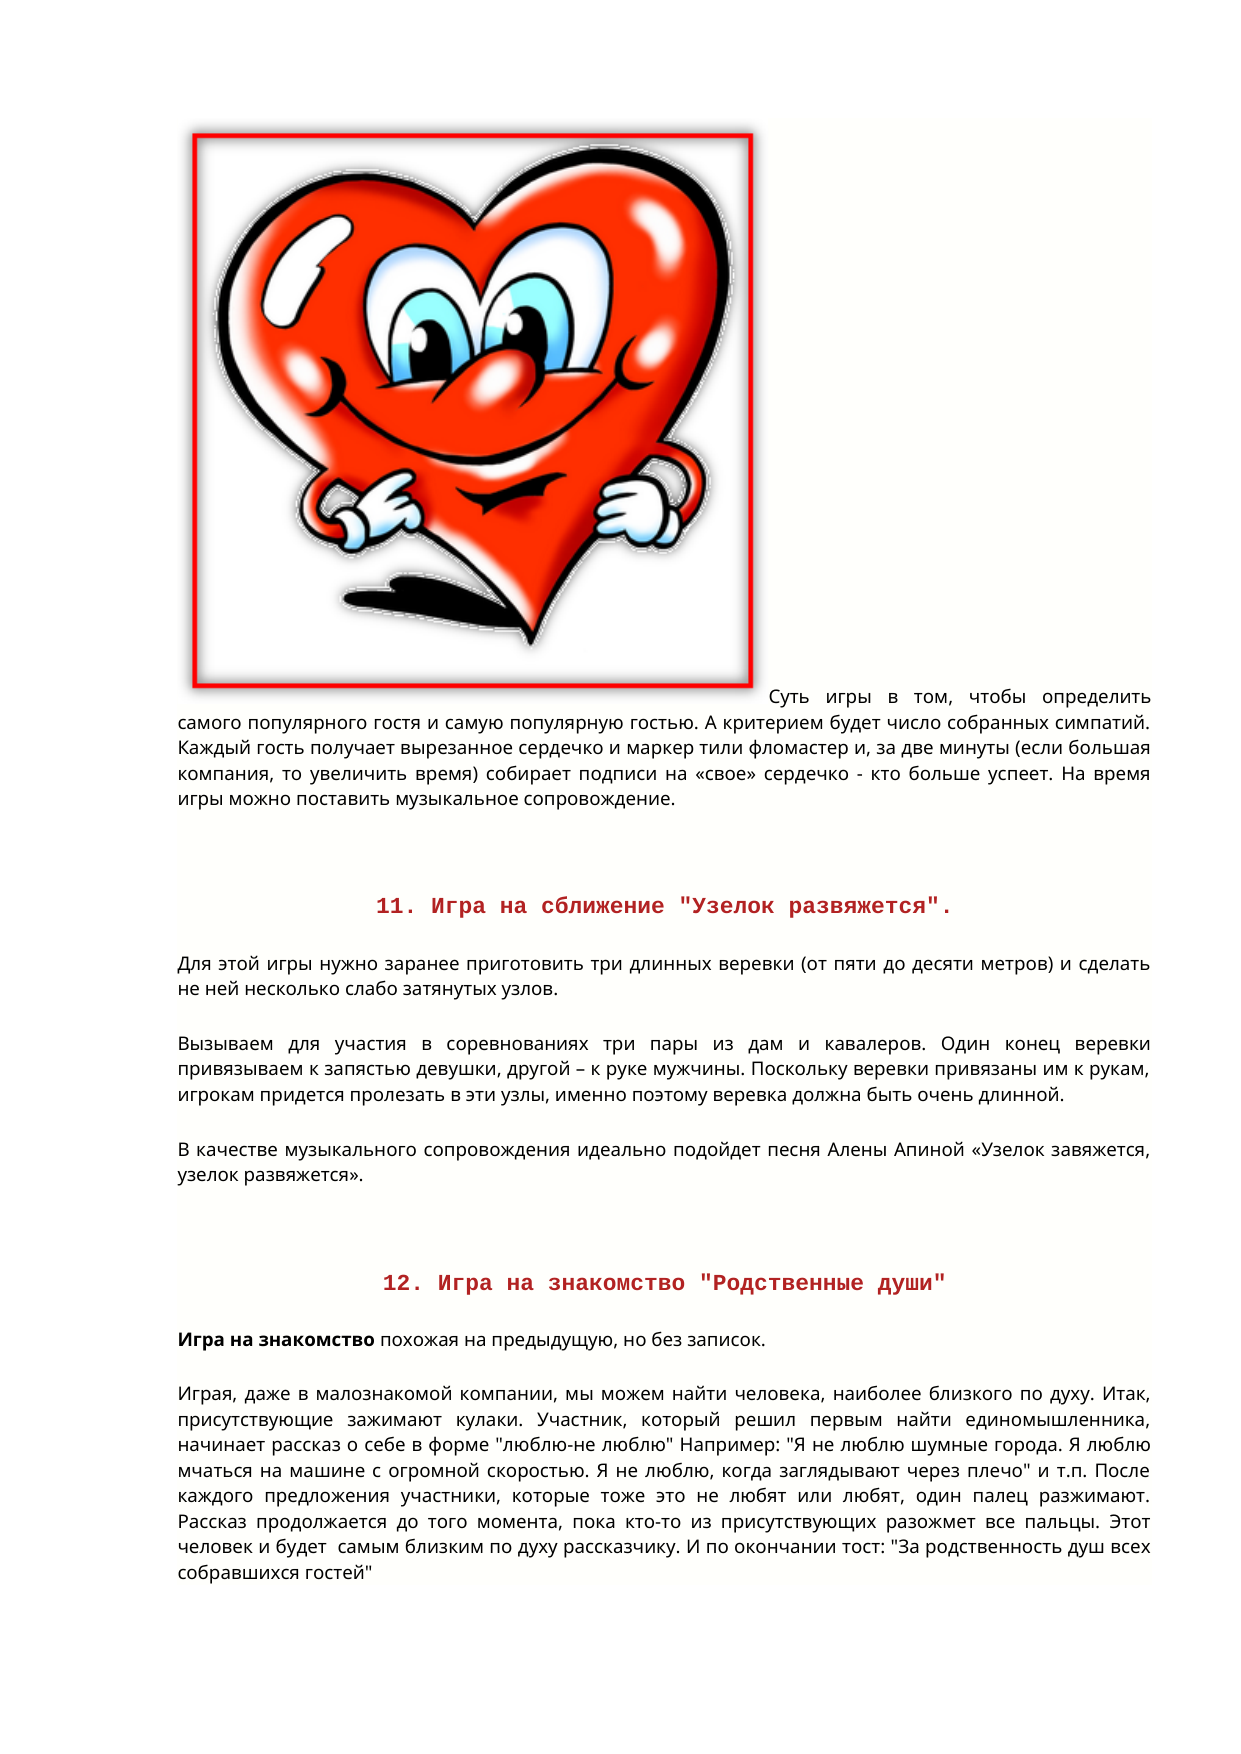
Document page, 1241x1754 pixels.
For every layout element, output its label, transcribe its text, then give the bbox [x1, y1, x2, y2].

text Играя, даже в малознакомой компании, мы можем найти человека, наиболее близкого по духу. Итак, присутствующие зажимают кулаки. Участник, который решил первым найти единомышленника, начинает рассказ о себе в форме "люблю-не люблю" Например: "Я не люблю шумные города. Я люблю мчаться на машине с огромной скоростью. Я не люблю, когда заглядывают через плечо" и т.п. После каждого предложения участники, которые тоже это не любят или любят, один палец разжимают. Рассказ продолжается до того момента, пока кто-то из присутствующих разожмет все пальцы. Этот человек и будет самым близким по духу рассказчику. И по окончании тост: "За родственность душ всех собравшихся гостей" [177, 1381, 1152, 1585]
text В качестве музыкального сопровождения идеально подойдет песня Алены Апиной «Узелок завяжется, узелок развяжется». [177, 1136, 1152, 1187]
picture [177, 118, 769, 704]
text 12. Игра на знакомство "Родственные души" [177, 1271, 1152, 1297]
text Игра на знакомство похожая на предыдущую, но без записок. [177, 1326, 1152, 1351]
text 11. Игра на сближение "Узелок развяжется". [177, 895, 1152, 921]
text Вызываем для участия в соревнованиях три пары из дам и кавалеров. Один конец веревки привязываем к запястью девушки, другой – к руке мужчины. Поскольку веревки привязаны им к рукам, игрокам придется пролезать в эти узлы, именно поэтому веревка должна быть очень длинной. [177, 1030, 1152, 1107]
text Для этой игры нужно заранее приготовить три длинных веревки (от пяти до десяти метров) и сделать не ней несколько слабо затянутых узлов. [177, 950, 1152, 1001]
